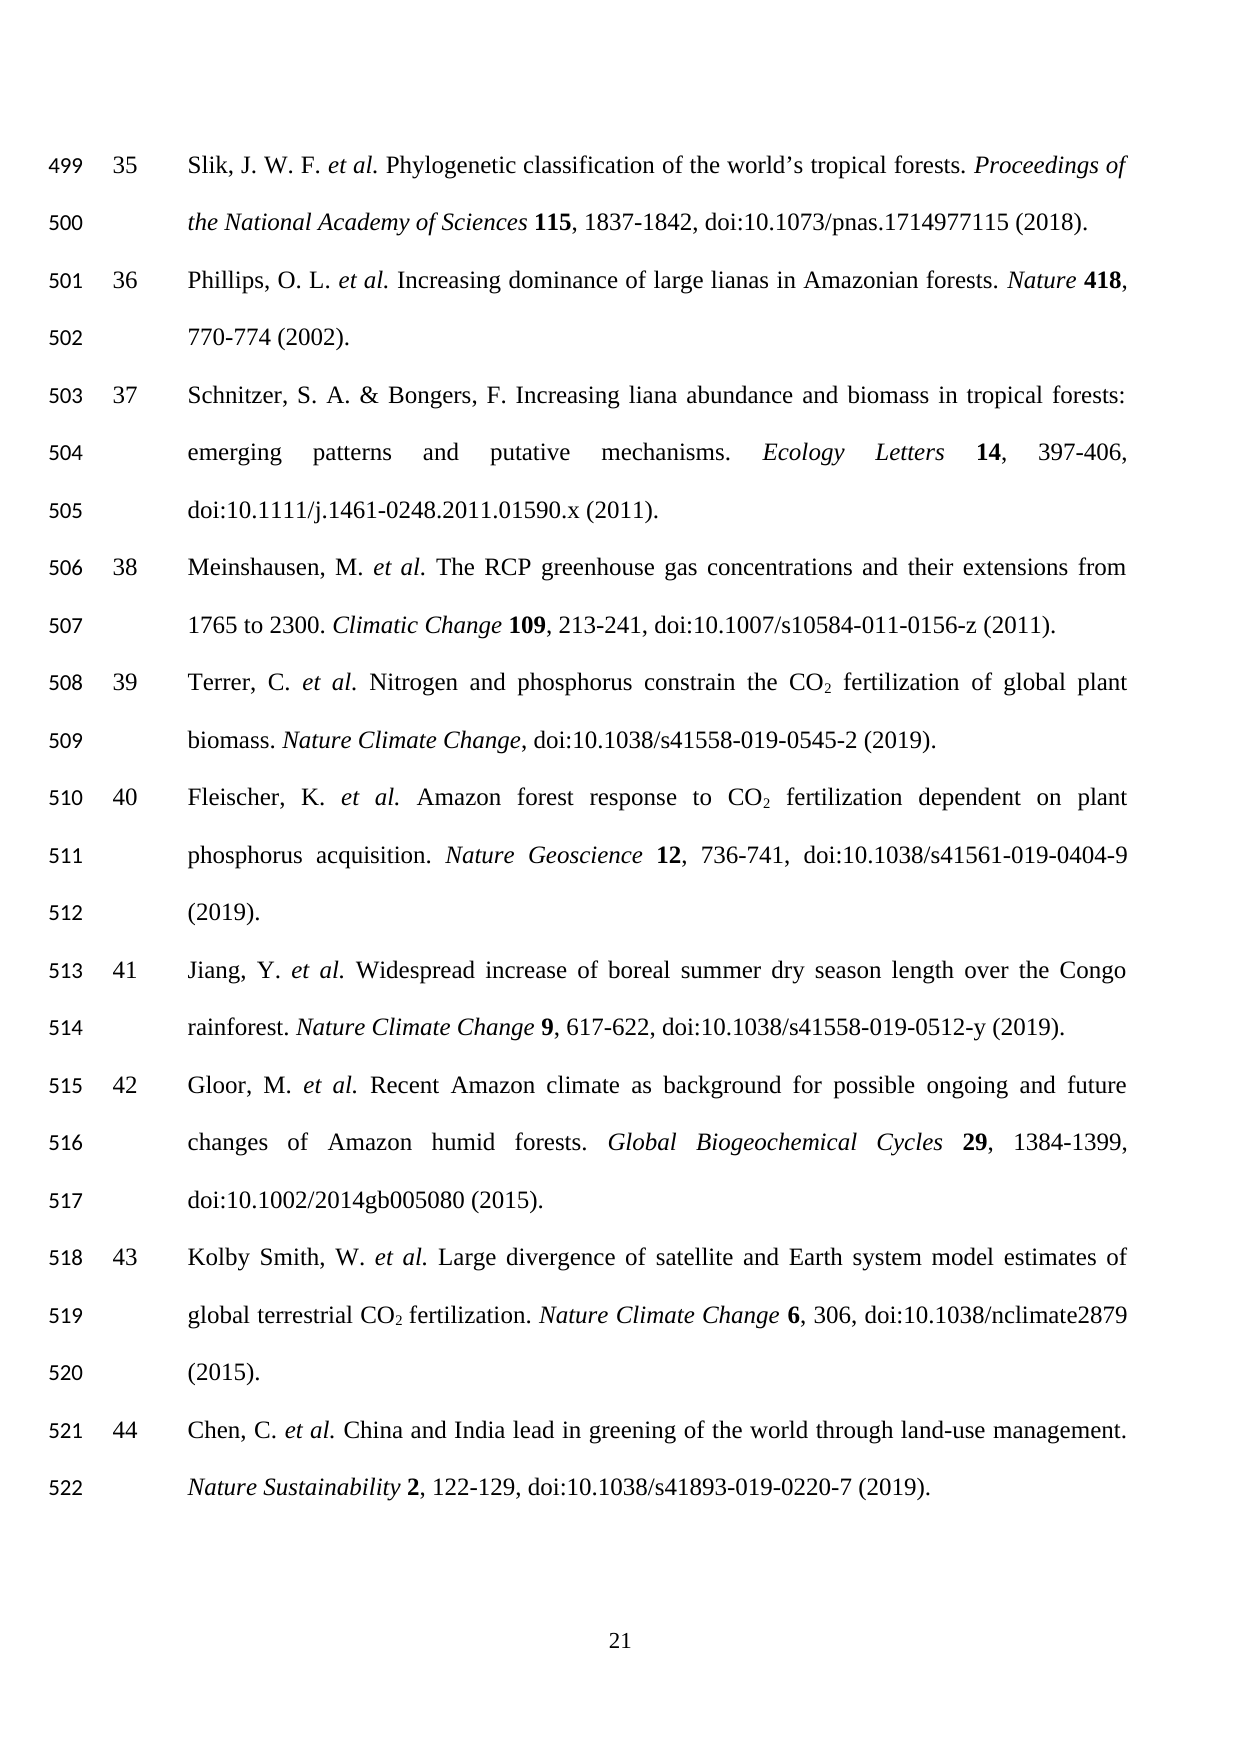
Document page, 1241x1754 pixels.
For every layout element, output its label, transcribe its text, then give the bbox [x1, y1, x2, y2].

text 36 Phillips, O. L. et al. Increasing dominance of large lianas in Amazonian forests. Nature 418, 770-774 (2002). [112, 265, 1128, 351]
text 40 Fleischer, K. et al. Amazon forest response to CO2 fertilization dependent on plant phosphorus acquisition. Nature Geoscience 12, 736-741, doi:10.1038/s41561-019-0404-9 (2019). [112, 782, 1128, 926]
text 38 Meinshausen, M. et al. The RCP greenhouse gas concentrations and their extensions from 1765 to 2300. Climatic Change 109, 213-241, doi:10.1007/s10584-011-0156-z (2011). [112, 552, 1128, 639]
text 44 Chen, C. et al. China and India lead in greening of the world through land-use management. Nature Sustainability 2, 122-129, doi:10.1038/s41893-019-0220-7 (2019). [112, 1415, 1128, 1501]
text 42 Gloor, M. et al. Recent Amazon climate as background for possible ongoing and future changes of Amazon humid forests. Global Biogeochemical Cycles 29, 1384-1399, doi:10.1002/2014gb005080 (2015). [112, 1070, 1128, 1214]
text 37 Schnitzer, S. A. & Bongers, F. Increasing liana abundance and biomass in tropical forests: emerging patterns and putative mechanisms. Ecology Letters 14, 397-406, doi:10.1111/j.1461-0248.2011.01590.x (2011). [112, 380, 1128, 524]
text 41 Jiang, Y. et al. Widespread increase of boreal summer dry season length over the Congo rainforest. Nature Climate Change 9, 617-622, doi:10.1038/s41558-019-0512-y (2019). [112, 955, 1128, 1041]
text 35 Slik, J. W. F. et al. Phylogenetic classification of the world’s tropical forests. Proceedings of the National Academy of Sciences 115, 1837-1842, doi:10.1073/pnas.1714977115 (2018). [112, 150, 1128, 236]
text 39 Terrer, C. et al. Nitrogen and phosphorus constrain the CO2 fertilization of global plant biomass. Nature Climate Change, doi:10.1038/s41558-019-0545-2 (2019). [112, 667, 1128, 754]
text 43 Kolby Smith, W. et al. Large divergence of satellite and Earth system model estimates of global terrestrial CO2 fertilization. Nature Climate Change 6, 306, doi:10.1038/nclimate2879 (2015). [112, 1242, 1128, 1386]
